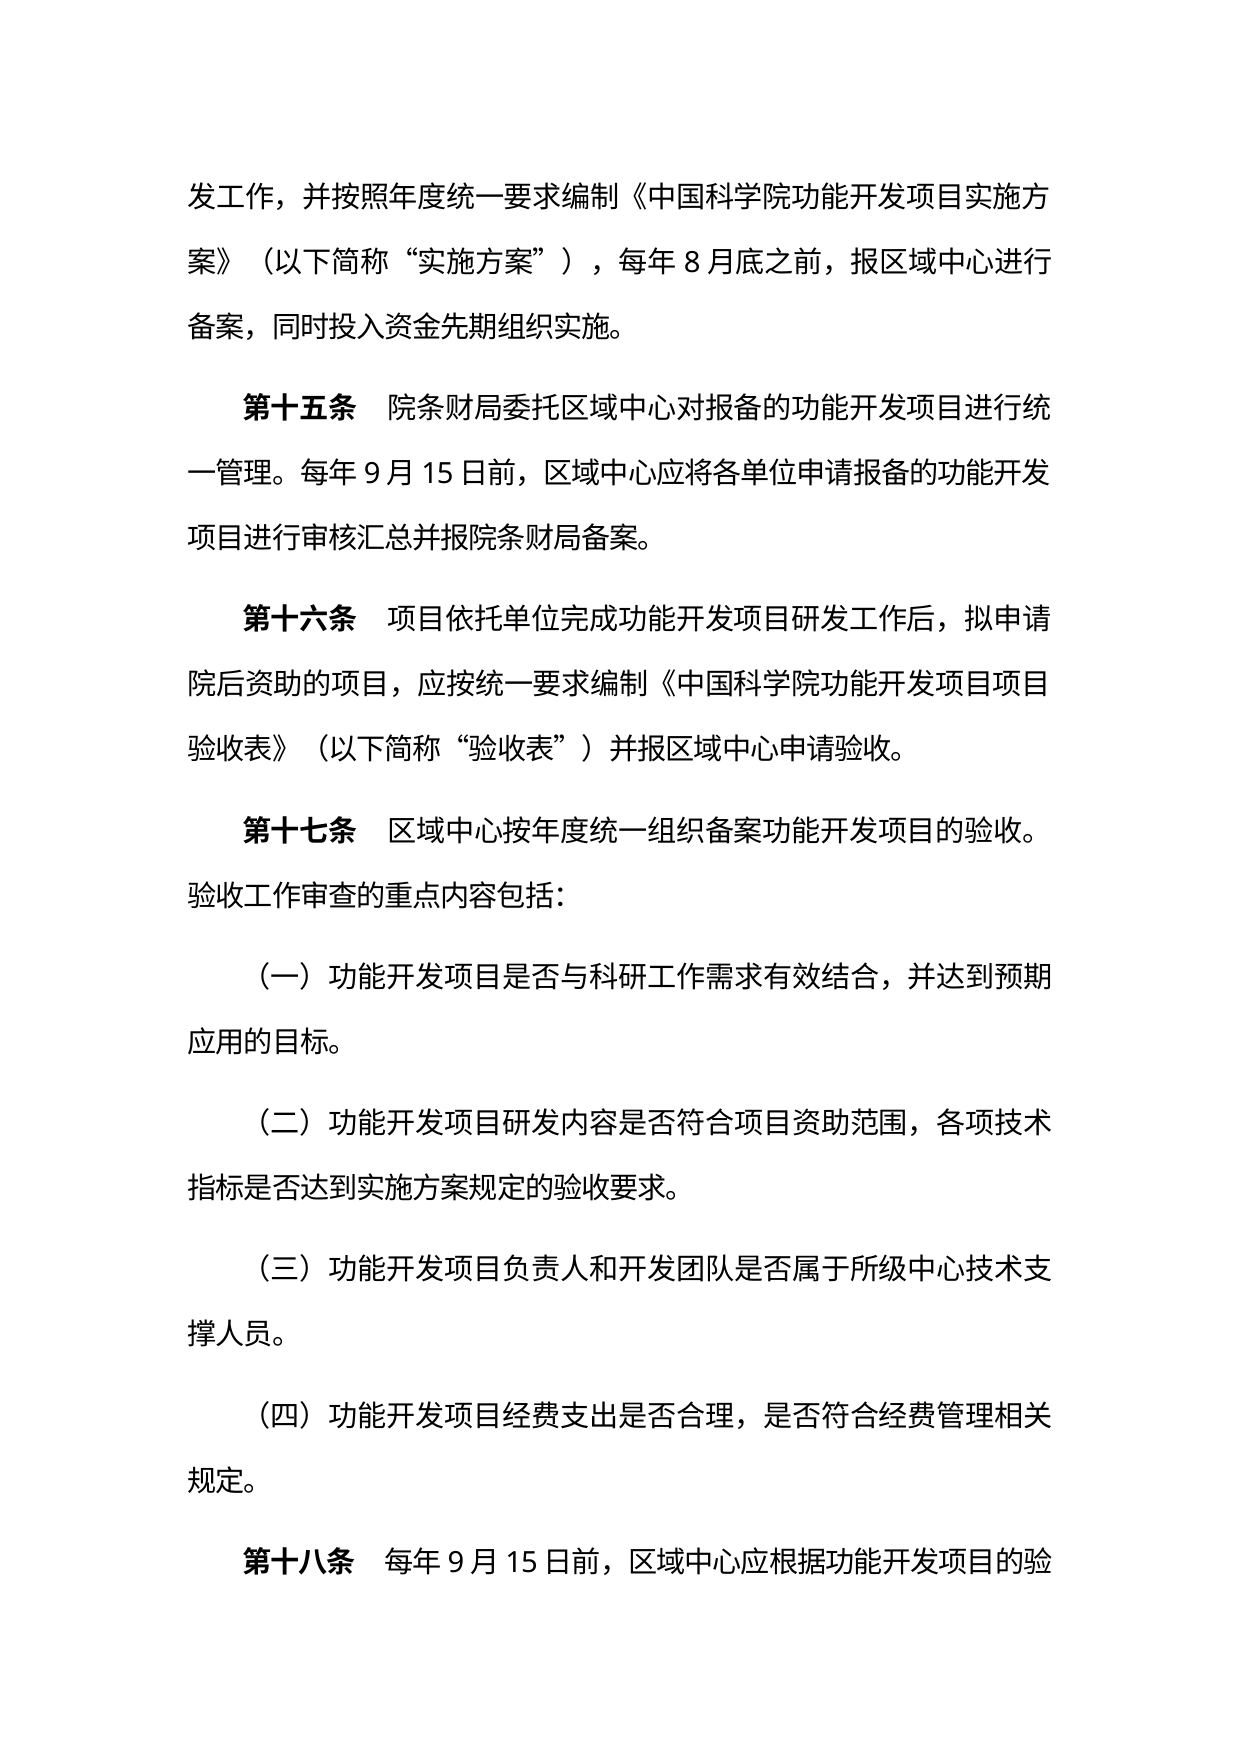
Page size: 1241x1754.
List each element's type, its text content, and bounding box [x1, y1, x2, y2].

text （三）功能开发项目负责人和开发团队是否属于所级中心技术支撑人员。 [187, 1234, 1053, 1364]
text 第十六条 项目依托单位完成功能开发项目研发工作后，拟申请院后资助的项目，应按统一要求编制《中国科学院功能开发项目项目验收表》（以下简称“验收表”）并报区域中心申请验收。 [187, 584, 1053, 779]
text 第十七条 区域中心按年度统一组织备案功能开发项目的验收。验收工作审查的重点内容包括： [187, 796, 1053, 926]
text （四）功能开发项目经费支出是否合理，是否符合经费管理相关规定。 [187, 1381, 1053, 1511]
text （二）功能开发项目研发内容是否符合项目资助范围，各项技术指标是否达到实施方案规定的验收要求。 [187, 1088, 1053, 1218]
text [187, 1527, 1053, 1592]
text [187, 162, 1053, 357]
text 第十五条 院条财局委托区域中心对报备的功能开发项目进行统一管理。每年9月15日前，区域中心应将各单位申请报备的功能开发项目进行审核汇总并报院条财局备案。 [187, 373, 1053, 568]
text （一）功能开发项目是否与科研工作需求有效结合，并达到预期应用的目标。 [187, 942, 1053, 1072]
